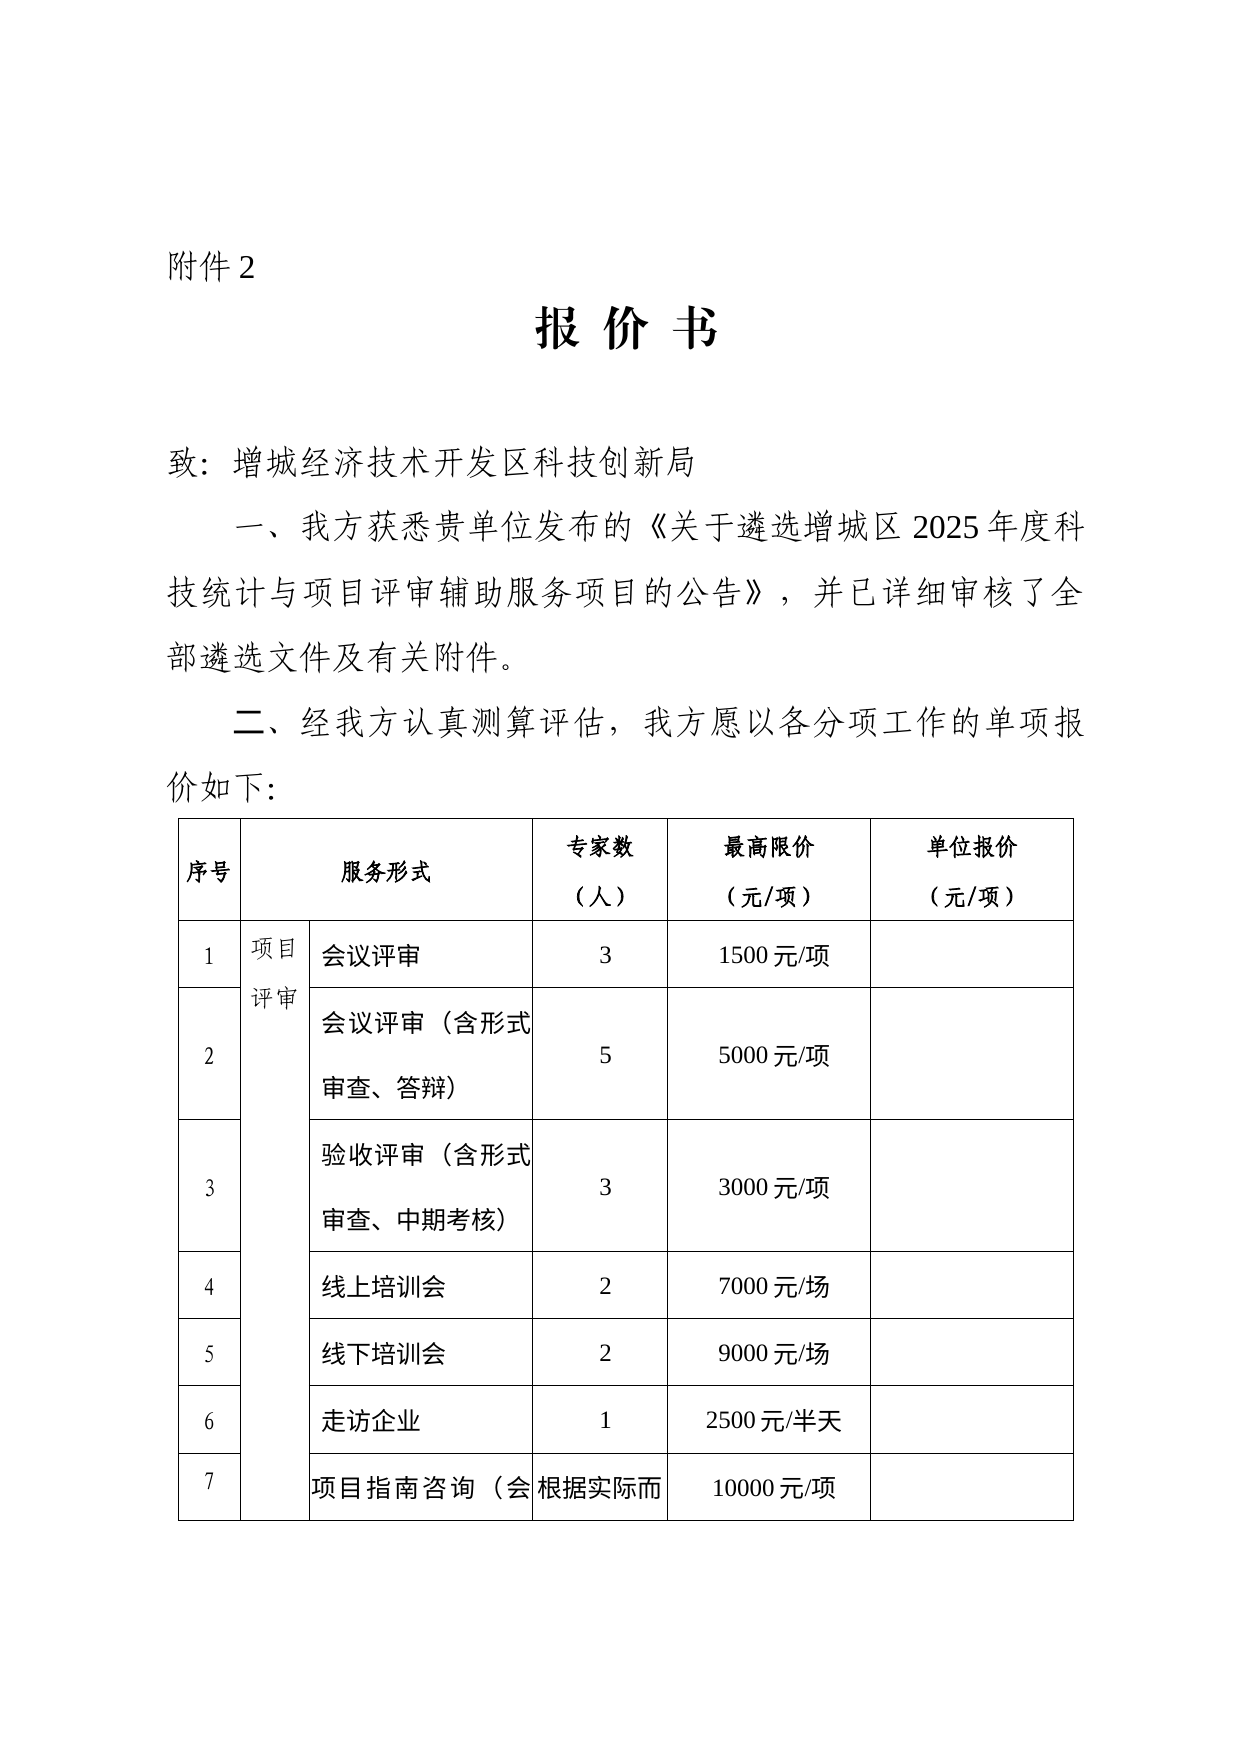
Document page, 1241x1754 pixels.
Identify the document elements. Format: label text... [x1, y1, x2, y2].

table_cell 4 [179, 1252, 240, 1318]
table_cell 3 [533, 1120, 667, 1251]
table_header 序号 [179, 819, 240, 920]
table_cell 2 [533, 1252, 667, 1318]
table_cell 5 [533, 988, 667, 1119]
table_cell 走访企业 [310, 1386, 532, 1452]
table_cell 3 [179, 1120, 240, 1251]
table_cell 5 [179, 1319, 240, 1385]
table_cell 5000元/项 [668, 988, 870, 1119]
list 经我方认真测算评估，我方愿以各分项工作的单项报价如下： [165, 688, 1087, 818]
table_cell 9000元/场 [668, 1319, 870, 1385]
table_cell 根据实际而定 [533, 1454, 667, 1519]
table_cell 线下培训会 [310, 1319, 532, 1385]
table_cell 项目指南咨询（会议评审） [310, 1454, 532, 1519]
table_cell 会议评审（含形式审查、答辩） [310, 988, 532, 1119]
table_header 单位报价 （元/项） [871, 819, 1073, 920]
table_cell 3 [533, 921, 667, 987]
text 致：增城经济技术开发区科技创新局 [165, 428, 1087, 493]
table_cell 会议评审 [310, 921, 532, 987]
table_cell 项目评审 [241, 921, 309, 1519]
table_cell [871, 1386, 1073, 1452]
table_cell 1500元/项 [668, 921, 870, 987]
table_cell 1 [179, 921, 240, 987]
table_header 专家数 （人） [533, 819, 667, 920]
table_cell [871, 1252, 1073, 1318]
table_cell 7 [179, 1454, 240, 1519]
table_cell [871, 988, 1073, 1119]
text 报 价 书 [165, 298, 1087, 363]
table_cell 7000元/场 [668, 1252, 870, 1318]
table_cell 2 [533, 1319, 667, 1385]
table_header 最高限价 （元/项） [668, 819, 870, 920]
table_cell 2 [179, 988, 240, 1119]
table_cell 3000元/项 [668, 1120, 870, 1251]
list 我方获悉贵单位发布的《关于遴选增城区2025年度科技统计与项目评审辅助服务项目的公告》，并已详细审核了全部遴选文件及有关附件。 [165, 493, 1087, 688]
table_cell [871, 921, 1073, 987]
table_cell 线上培训会 [310, 1252, 532, 1318]
table_cell [871, 1319, 1073, 1385]
text 附件2 [165, 233, 1087, 298]
table_cell [871, 1120, 1073, 1251]
table_cell [871, 1454, 1073, 1519]
table_cell 6 [179, 1386, 240, 1452]
table_header 服务形式 [241, 819, 532, 920]
table_cell 10000元/项 [668, 1454, 870, 1519]
table_cell 2500元/半天 [668, 1386, 870, 1452]
table_cell 验收评审（含形式审查、中期考核） [310, 1120, 532, 1251]
table_cell 1 [533, 1386, 667, 1452]
